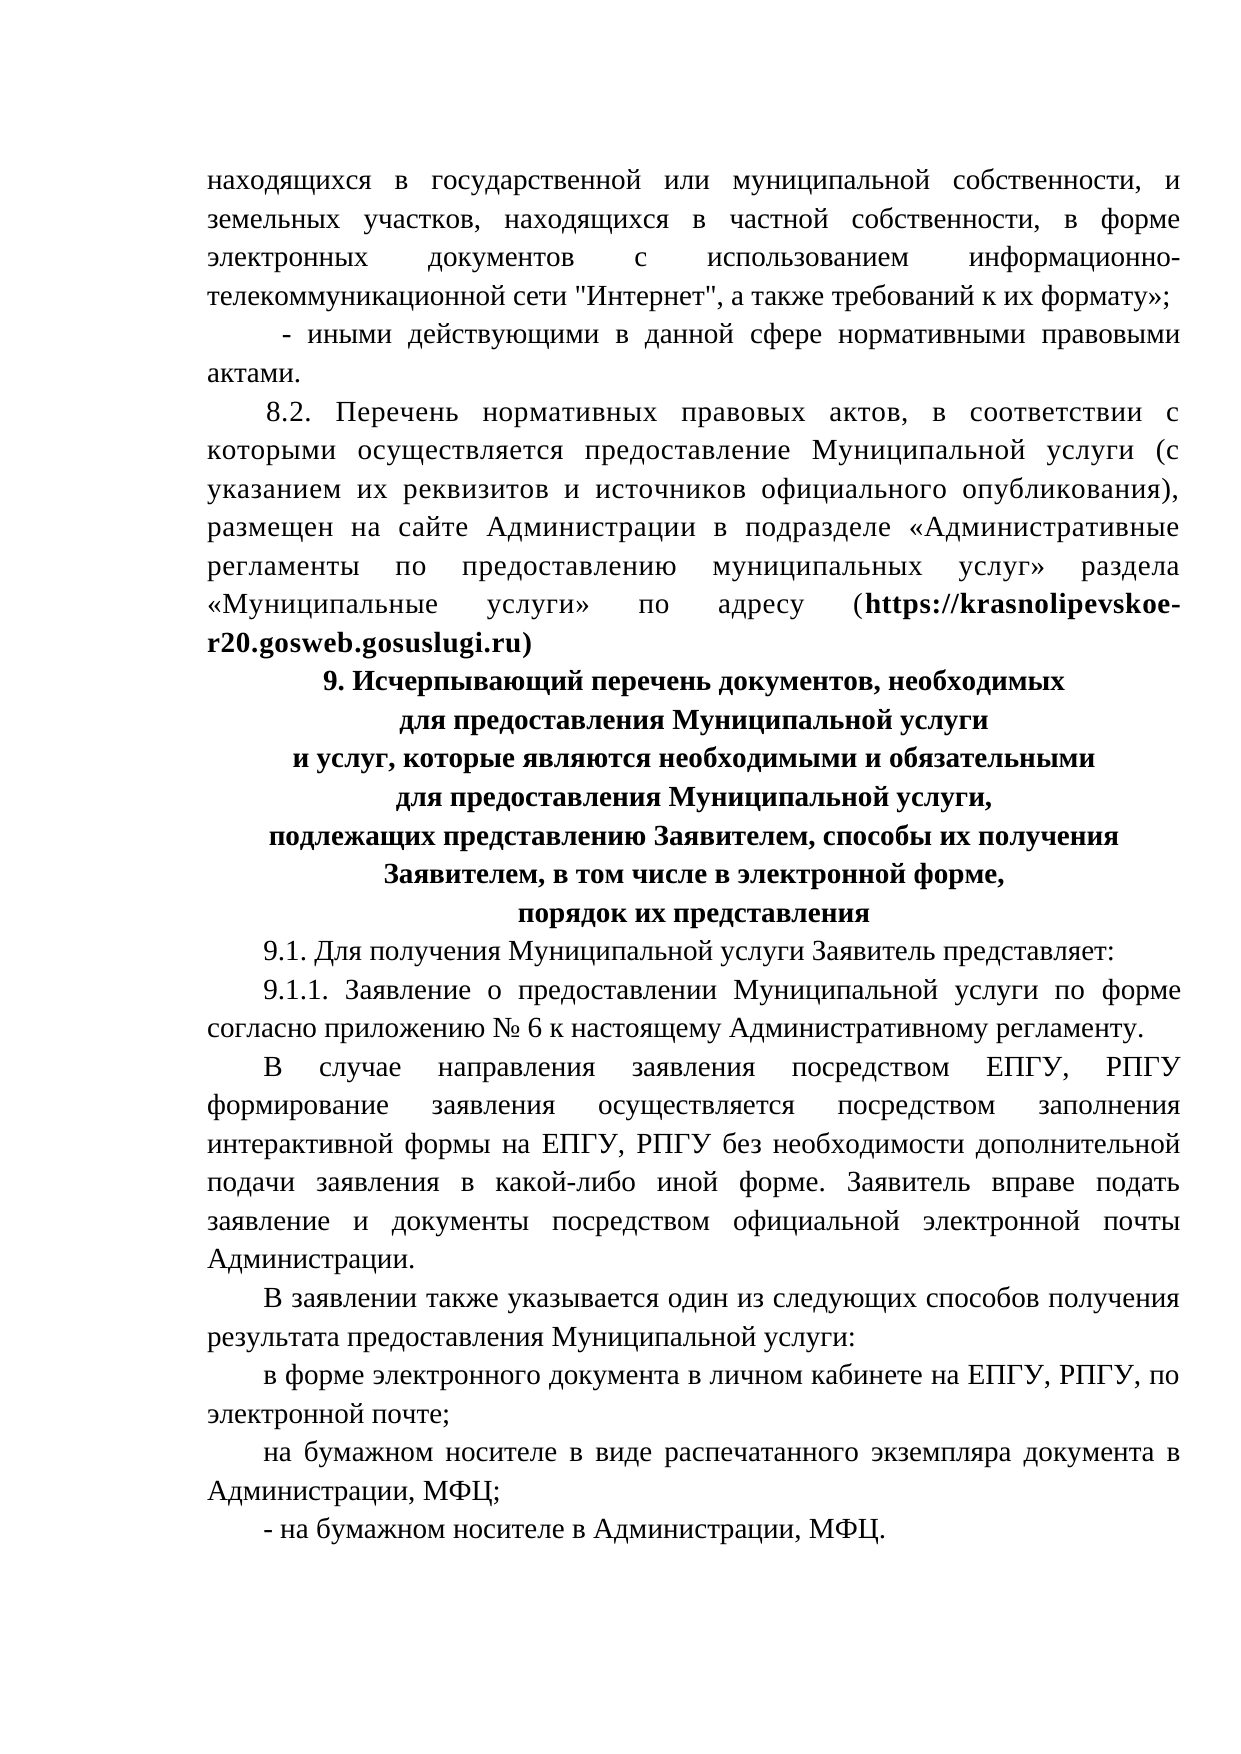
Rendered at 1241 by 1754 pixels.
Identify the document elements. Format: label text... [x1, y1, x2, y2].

text для предоставления Муниципальной услуги, [207, 779, 1181, 813]
text Заявителем, в том числе в электронной форме, [207, 856, 1181, 890]
text для предоставления Муниципальной услуги [207, 702, 1181, 736]
text подлежащих представлению Заявителем, способы их получения [207, 818, 1181, 851]
text и услуг, которые являются необходимыми и обязательными [207, 741, 1181, 774]
text в форме электронного документа в личном кабинете на ЕПГУ, РПГУ, по электронной почте; [207, 1357, 1181, 1429]
text - на бумажном носителе в Администрации, МФЦ. [207, 1511, 1181, 1545]
text 9.1. Для получения Муниципальной услуги Заявитель представляет: [207, 933, 1181, 967]
text В заявлении также указывается один из следующих способов получения результата предоставления Муниципальной услуги: [207, 1280, 1181, 1352]
text на бумажном носителе в виде распечатанного экземпляра документа в Администрации, МФЦ; [207, 1434, 1181, 1506]
text 8.2. Перечень нормативных правовых актов, в соответствии с которыми осуществляется предоставление Муниципальной услуги (с указанием их реквизитов и источников официального опубликования), размещен на сайте Администрации в подразделе «Административные регламенты по предоставлению муниципальных услуг» раздела «Муниципальные услуги» по адресу (https://krasnolipevskoe-r20.gosweb.gosuslugi.ru) [207, 394, 1181, 658]
text порядок их представления [207, 895, 1181, 928]
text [207, 162, 1181, 312]
text - иными действующими в данной сфере нормативными правовыми актами. [207, 317, 1181, 389]
text 9. Исчерпывающий перечень документов, необходимых [207, 663, 1181, 697]
text 9.1.1. Заявление о предоставлении Муниципальной услуги по форме согласно приложению № 6 к настоящему Административному регламенту. [207, 972, 1181, 1044]
text В случае направления заявления посредством ЕПГУ, РПГУ формирование заявления осуществляется посредством заполнения интерактивной формы на ЕПГУ, РПГУ без необходимости дополнительной подачи заявления в какой-либо иной форме. Заявитель вправе подать заявление и документы посредством официальной электронной почты Администрации. [207, 1049, 1181, 1275]
